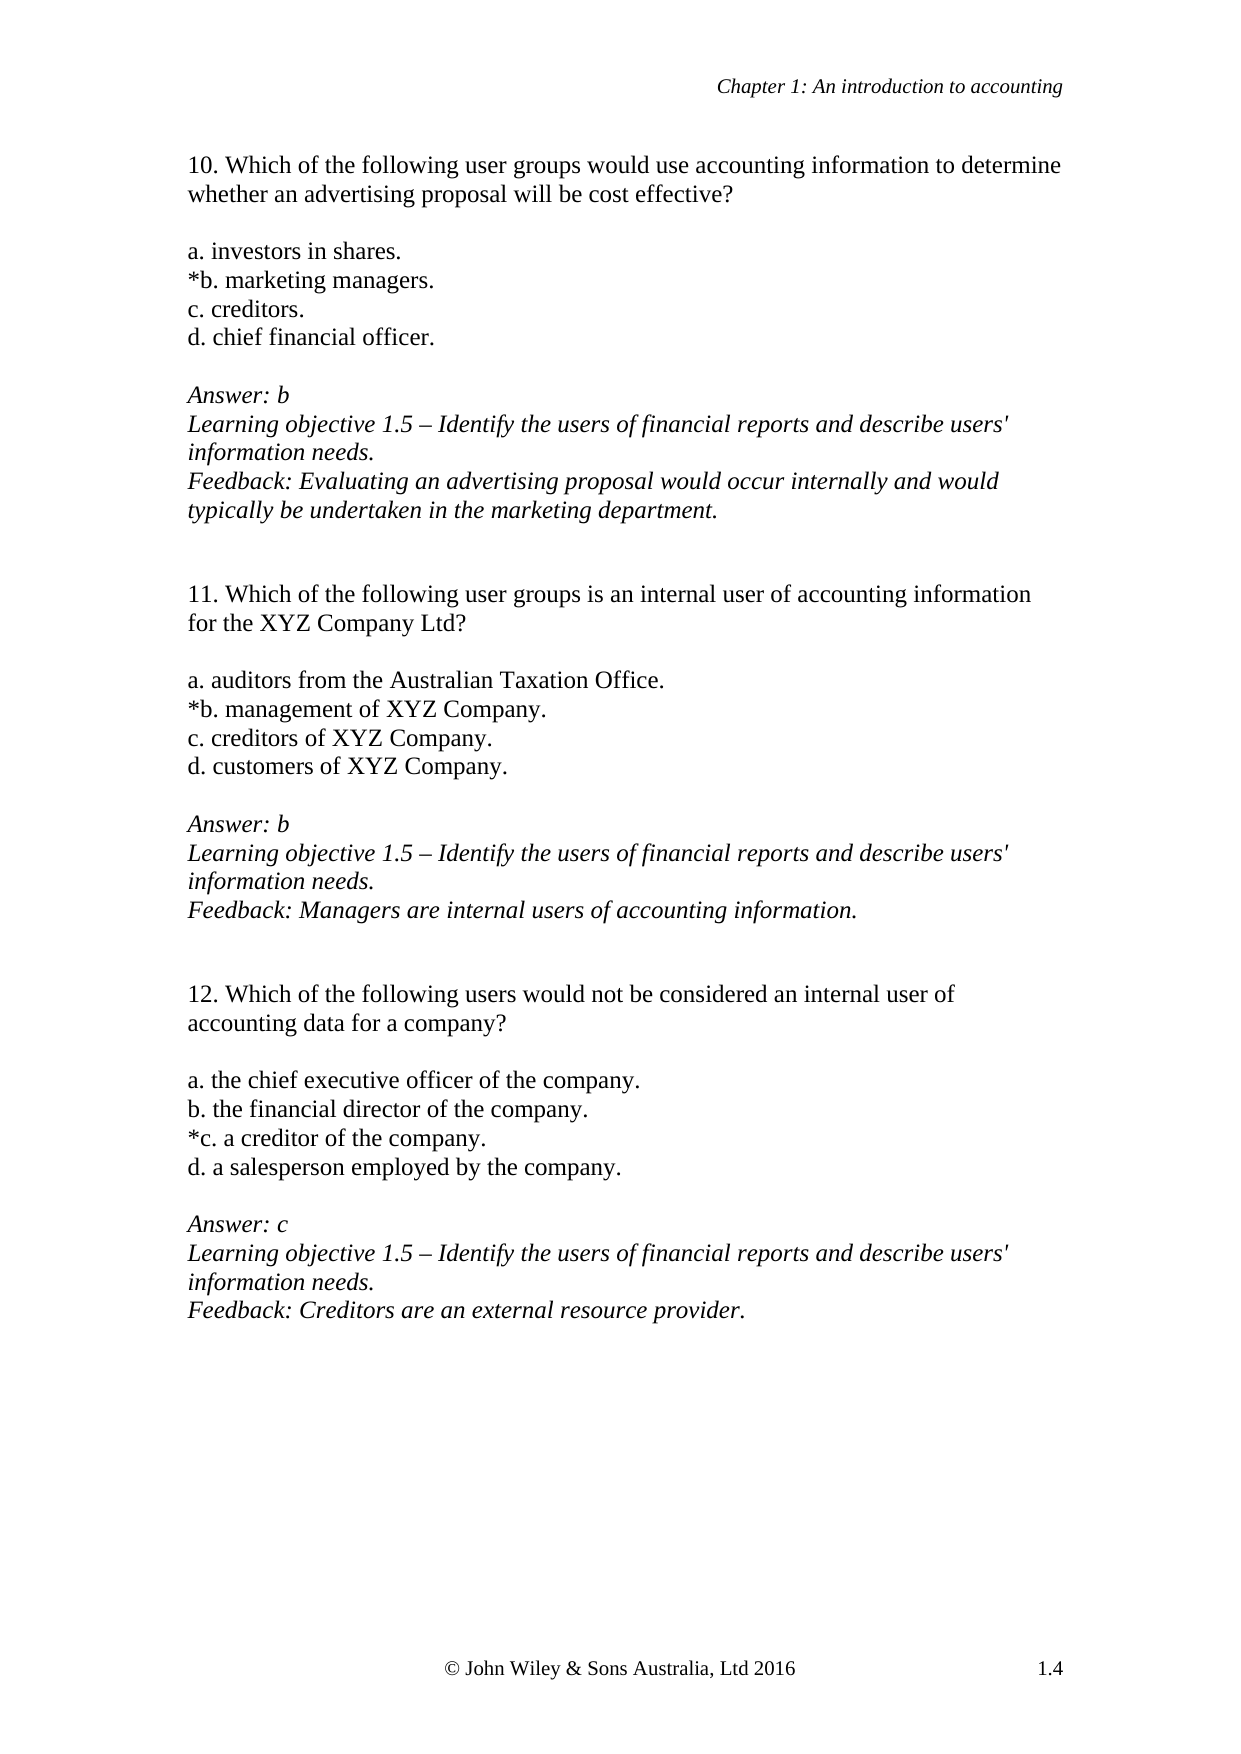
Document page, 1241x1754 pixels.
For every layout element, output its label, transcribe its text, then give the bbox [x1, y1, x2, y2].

text Feedback: Creditors are an external resource provider. [187, 1295, 1063, 1324]
text a. investors in shares. [187, 236, 1063, 265]
text *b. marketing managers. [187, 265, 1063, 294]
text a. auditors from the Australian Taxation Office. [187, 665, 1063, 694]
text Learning objective 1.5 – Identify the users of financial reports and describe users' information needs. [187, 409, 1063, 466]
text *b. management of XYZ Company. [187, 694, 1063, 723]
text b. the financial director of the company. [187, 1094, 1063, 1123]
text Feedback: Managers are internal users of accounting information. [187, 895, 1063, 924]
text d. customers of XYZ Company. [187, 751, 1063, 780]
text Learning objective 1.5 – Identify the users of financial reports and describe users' information needs. [187, 838, 1063, 895]
text d. chief financial officer. [187, 322, 1063, 351]
text 10. Which of the following user groups would use accounting information to determine whether an advertising proposal will be cost effective? [187, 150, 1063, 207]
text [187, 1238, 1063, 1295]
text a. the chief executive officer of the company. [187, 1065, 1063, 1094]
text Answer: b [187, 809, 1063, 838]
text 11. Which of the following user groups is an internal user of accounting information for the XYZ Company Ltd? [187, 579, 1063, 636]
text Answer: c [187, 1209, 1063, 1238]
text c. creditors. [187, 294, 1063, 322]
text d. a salesperson employed by the company. [187, 1152, 1063, 1180]
text c. creditors of XYZ Company. [187, 723, 1063, 751]
text Answer: b [187, 380, 1063, 409]
text Feedback: Evaluating an advertising proposal would occur internally and would typically be undertaken in the marketing department. [187, 466, 1063, 524]
text 12. Which of the following users would not be considered an internal user of accounting data for a company? [187, 979, 1063, 1037]
text *c. a creditor of the company. [187, 1123, 1063, 1152]
